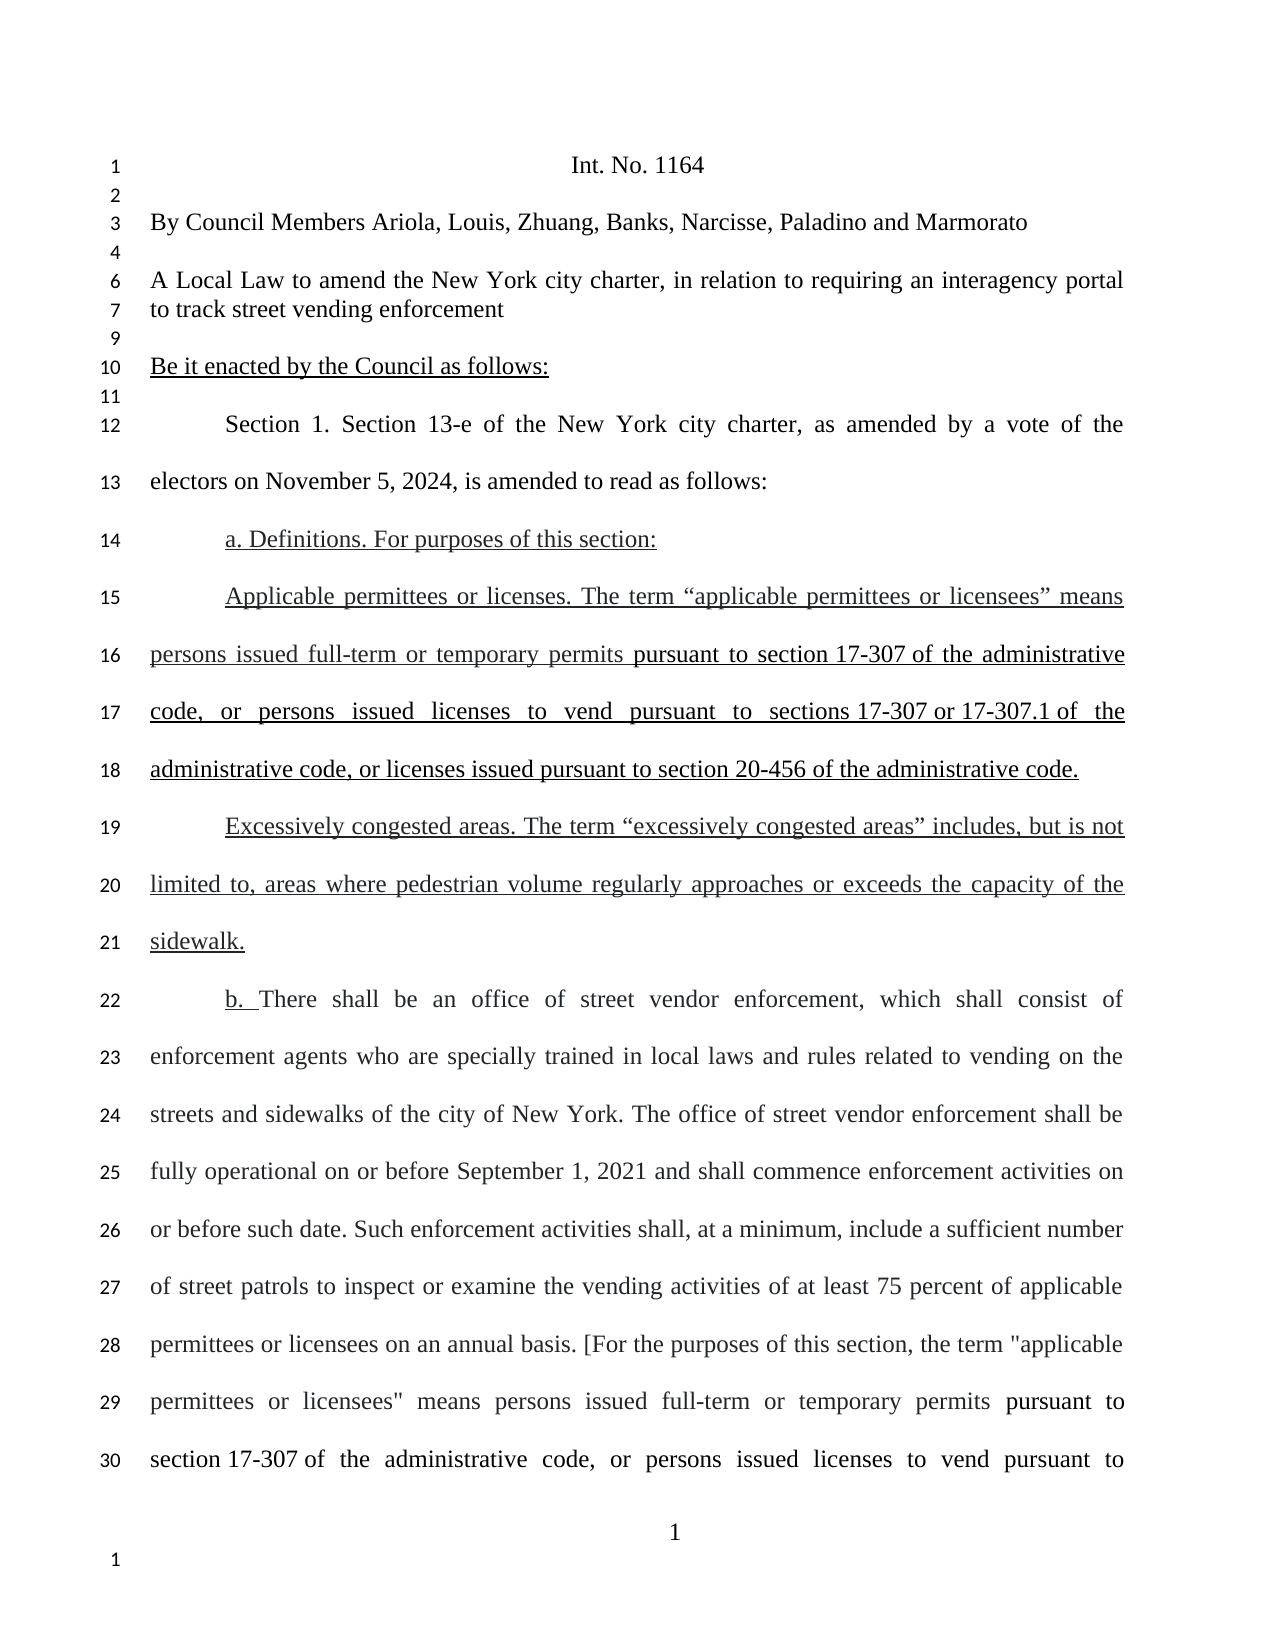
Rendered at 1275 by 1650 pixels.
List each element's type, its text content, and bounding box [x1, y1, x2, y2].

text Excessively congested areas. The term “excessively congested areas” includes, but is not limited to, areas where pedestrian volume regularly approaches or exceeds the capacity of the sidewalk. [150, 895, 1125, 955]
text a. Definitions. For purposes of this section: [150, 524, 1125, 552]
text Section 1. Section 13-e of the New York city charter, as amended by a vote of the electors on November 5, 2024, is amended to read as follows: [150, 409, 1125, 495]
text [150, 984, 1125, 1472]
text Applicable permittees or licenses. The term “applicable permittees or licensees” means persons issued full-term or temporary permits pursuant to section 17-307 of the administrative code, or persons issued licenses to vend pursuant to sections 17-307 or 17-307.1 of the administrative code, or licenses issued pursuant to section 20-456 of the administrative code. [150, 723, 1125, 782]
text Int. No. 1164 [150, 150, 1125, 179]
text A Local Law to amend the New York city charter, in relation to requiring an interagency portal to track street vending enforcement [150, 265, 1125, 322]
text Applicable permittees or licenses. The term “applicable permittees or licensees” means persons issued full-term or temporary permits pursuant to section 17-307 of the administrative code, or persons issued licenses to vend pursuant to sections 17-307 or 17-307.1 of the administrative code, or licenses issued pursuant to section 20-456 of the administrative code. [150, 581, 1125, 664]
text Applicable permittees or licenses. The term “applicable permittees or licensees” means persons issued full-term or temporary permits pursuant to section 17-307 of the administrative code, or persons issued licenses to vend pursuant to sections 17-307 or 17-307.1 of the administrative code, or licenses issued pursuant to section 20-456 of the administrative code. [150, 665, 1125, 721]
text Excessively congested areas. The term “excessively congested areas” includes, but is not limited to, areas where pedestrian volume regularly approaches or exceeds the capacity of the sidewalk. [150, 811, 1125, 894]
text By Council Members Ariola, Louis, Zhuang, Banks, Narcisse, Paladino and Marmorato [150, 207, 1125, 236]
text Be it enacted by the Council as follows: [150, 351, 1125, 380]
